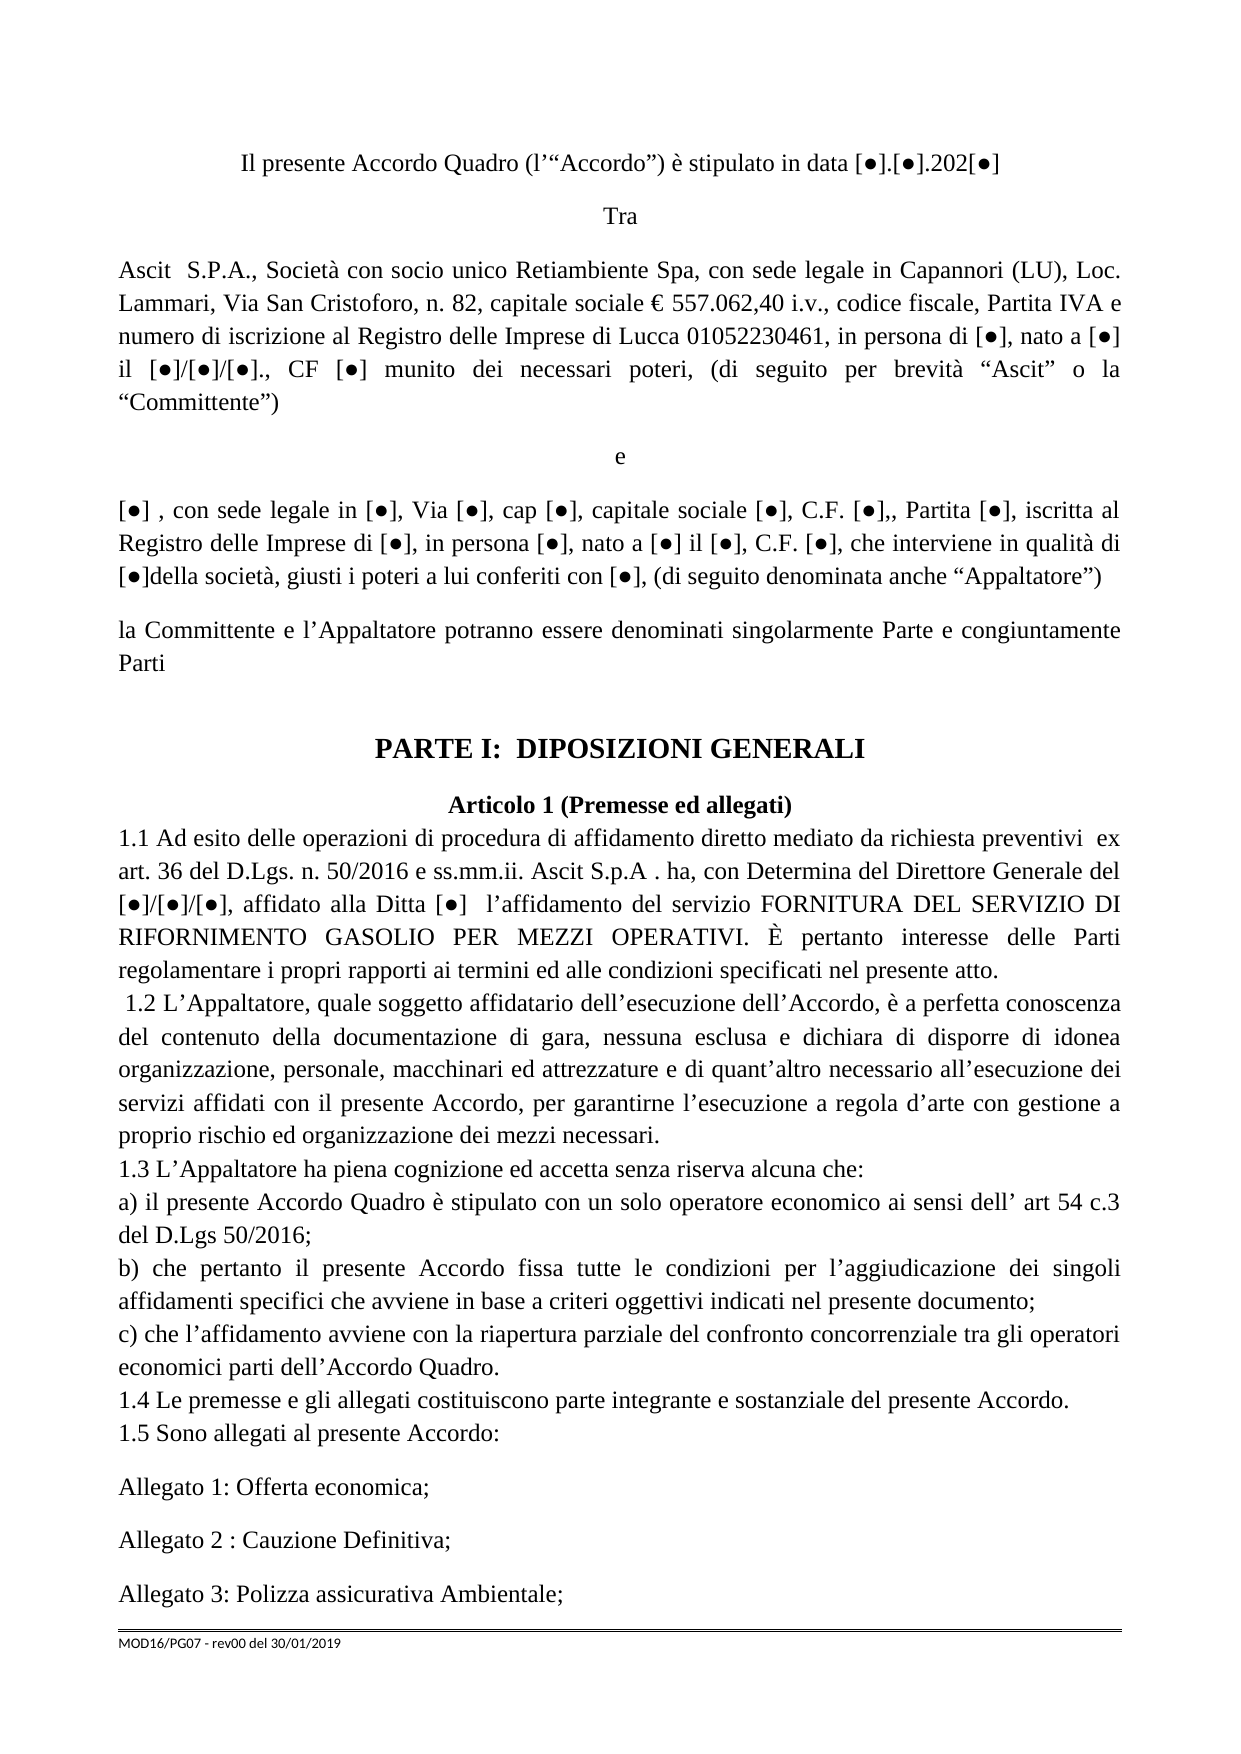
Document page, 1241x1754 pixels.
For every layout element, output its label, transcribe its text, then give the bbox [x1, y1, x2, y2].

subtitle PARTE I: DIPOSIZIONI GENERALI [118, 731, 1122, 764]
text Tra [118, 201, 1122, 230]
text Allegato 1: Offerta economica; [118, 1472, 1122, 1500]
text Il presente Accordo Quadro (l’“Accordo”) è stipulato in data [●].[●].202[●] [118, 148, 1122, 176]
text 1.1 Ad esito delle operazioni di procedura di affidamento diretto mediato da richiesta preventivi ex art. 36 del D.Lgs. n. 50/2016 e ss.mm.ii. Ascit S.p.A . ha, con Determina del Direttore Generale del [●]/[●]/[●], affidato alla Ditta [●] l’affidamento del servizio FORNITURA DEL SERVIZIO DI RIFORNIMENTO GASOLIO PER MEZZI OPERATIVI. È pertanto interesse delle Parti regolamentare i propri rapporti ai termini ed alle condizioni specificati nel presente atto. [118, 823, 1122, 984]
text a) il presente Accordo Quadro è stipulato con un solo operatore economico ai sensi dell’ art 54 c.3 del D.Lgs 50/2016; [118, 1187, 1122, 1248]
text Ascit S.P.A., Società con socio unico Retiambiente Spa, con sede legale in Capannori (LU), Loc. Lammari, Via San Cristoforo, n. 82, capitale sociale € 557.062,40 i.v., codice fiscale, Partita IVA e numero di iscrizione al Registro delle Imprese di Lucca 01052230461, in persona di [●], nato a [●] il [●]/[●]/[●]., CF [●] munito dei necessari poteri, (di seguito per brevità “Ascit” o la “Committente”) [118, 255, 1122, 416]
text Allegato 3: Polizza assicurativa Ambientale; [118, 1579, 1122, 1608]
text la Committente e l’Appaltatore potranno essere denominati singolarmente Parte e congiuntamente Parti [118, 615, 1122, 677]
text b) che pertanto il presente Accordo fissa tutte le condizioni per l’aggiudicazione dei singoli affidamenti specifici che avviene in base a criteri oggettivi indicati nel presente documento; [118, 1253, 1122, 1314]
text 1.3 L’Appaltatore ha piena cognizione ed accetta senza riserva alcuna che: [118, 1154, 1122, 1182]
text 1.4 Le premesse e gli allegati costituiscono parte integrante e sostanziale del presente Accordo. [118, 1385, 1122, 1413]
text e [118, 441, 1122, 470]
text Allegato 2 : Cauzione Definitiva; [118, 1526, 1122, 1554]
subtitle Articolo 1 (Premesse ed allegati) [118, 790, 1122, 819]
text [●] , con sede legale in [●], Via [●], cap [●], capitale sociale [●], C.F. [●],, Partita [●], iscritta al Registro delle Imprese di [●], in persona [●], nato a [●] il [●], C.F. [●], che interviene in qualità di [●]della società, giusti i poteri a lui conferiti con [●], (di seguito denominata anche “Appaltatore”) [118, 495, 1122, 590]
text 1.2 L’Appaltatore, quale soggetto affidatario dell’esecuzione dell’Accordo, è a perfetta conoscenza del contenuto della documentazione di gara, nessuna esclusa e dichiara di disporre di idonea organizzazione, personale, macchinari ed attrezzature e di quant’altro necessario all’esecuzione dei servizi affidati con il presente Accordo, per garantirne l’esecuzione a regola d’arte con gestione a proprio rischio ed organizzazione dei mezzi necessari. [118, 988, 1122, 1149]
text 1.5 Sono allegati al presente Accordo: [118, 1418, 1122, 1447]
text c) che l’affidamento avviene con la riapertura parziale del confronto concorrenziale tra gli operatori economici parti dell’Accordo Quadro. [118, 1319, 1122, 1381]
